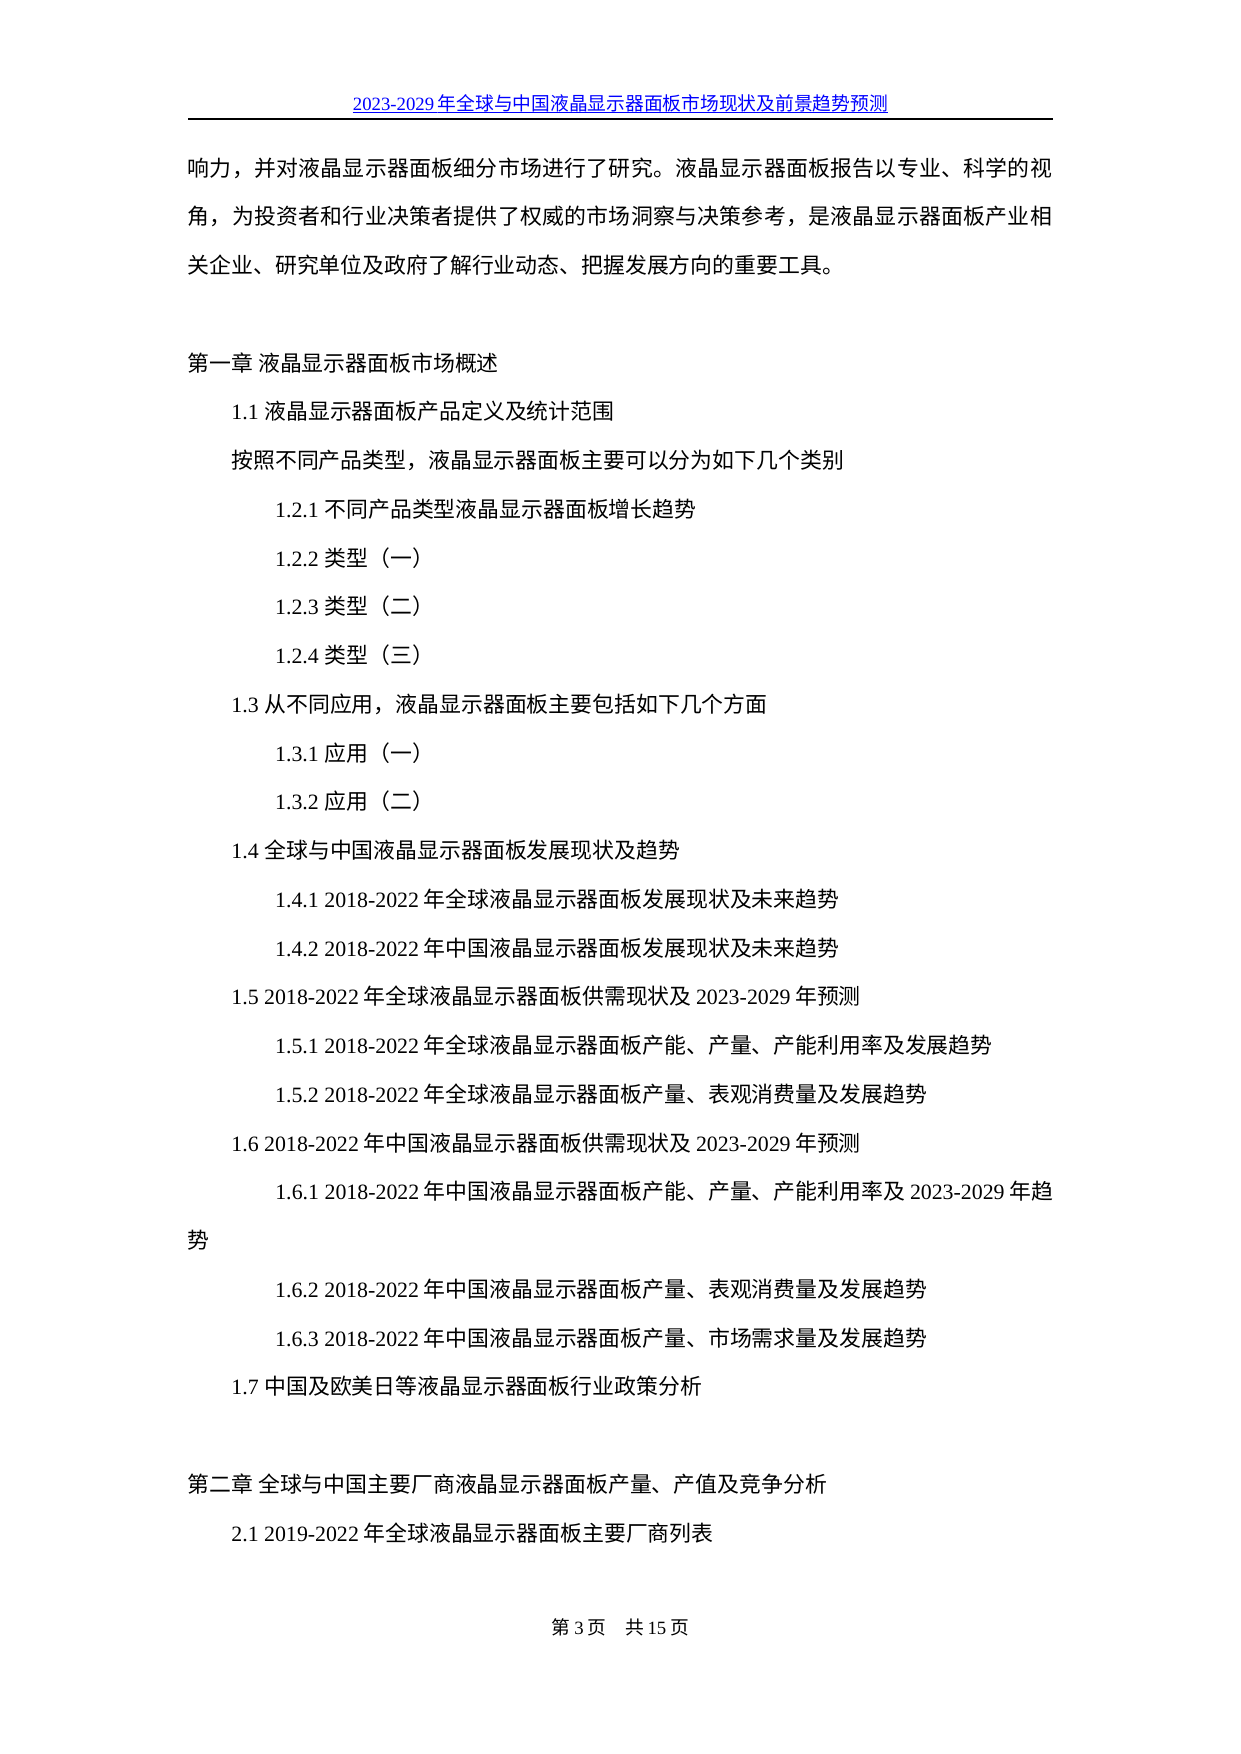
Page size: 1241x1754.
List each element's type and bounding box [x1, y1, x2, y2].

text [187, 150, 1053, 1548]
